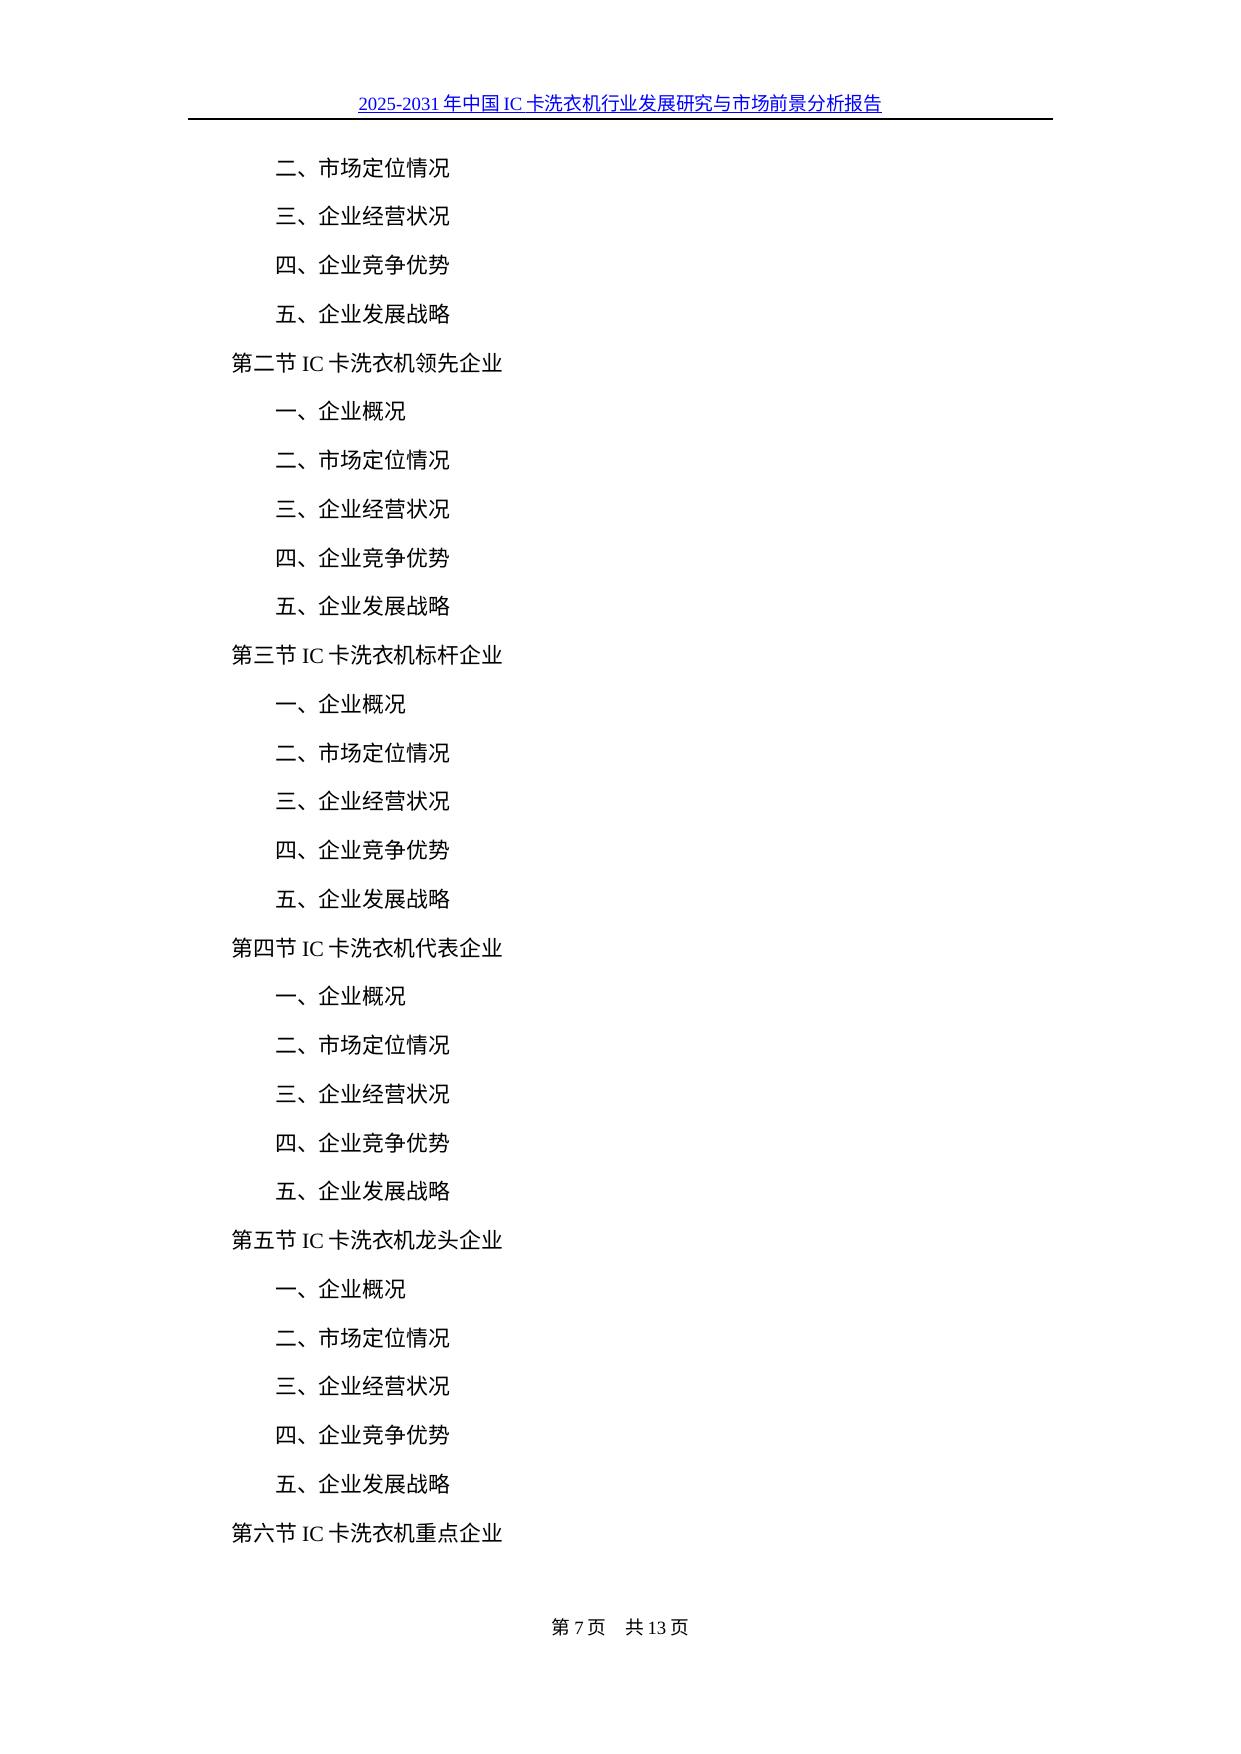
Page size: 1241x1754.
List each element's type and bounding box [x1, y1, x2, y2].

text [187, 150, 1053, 1548]
